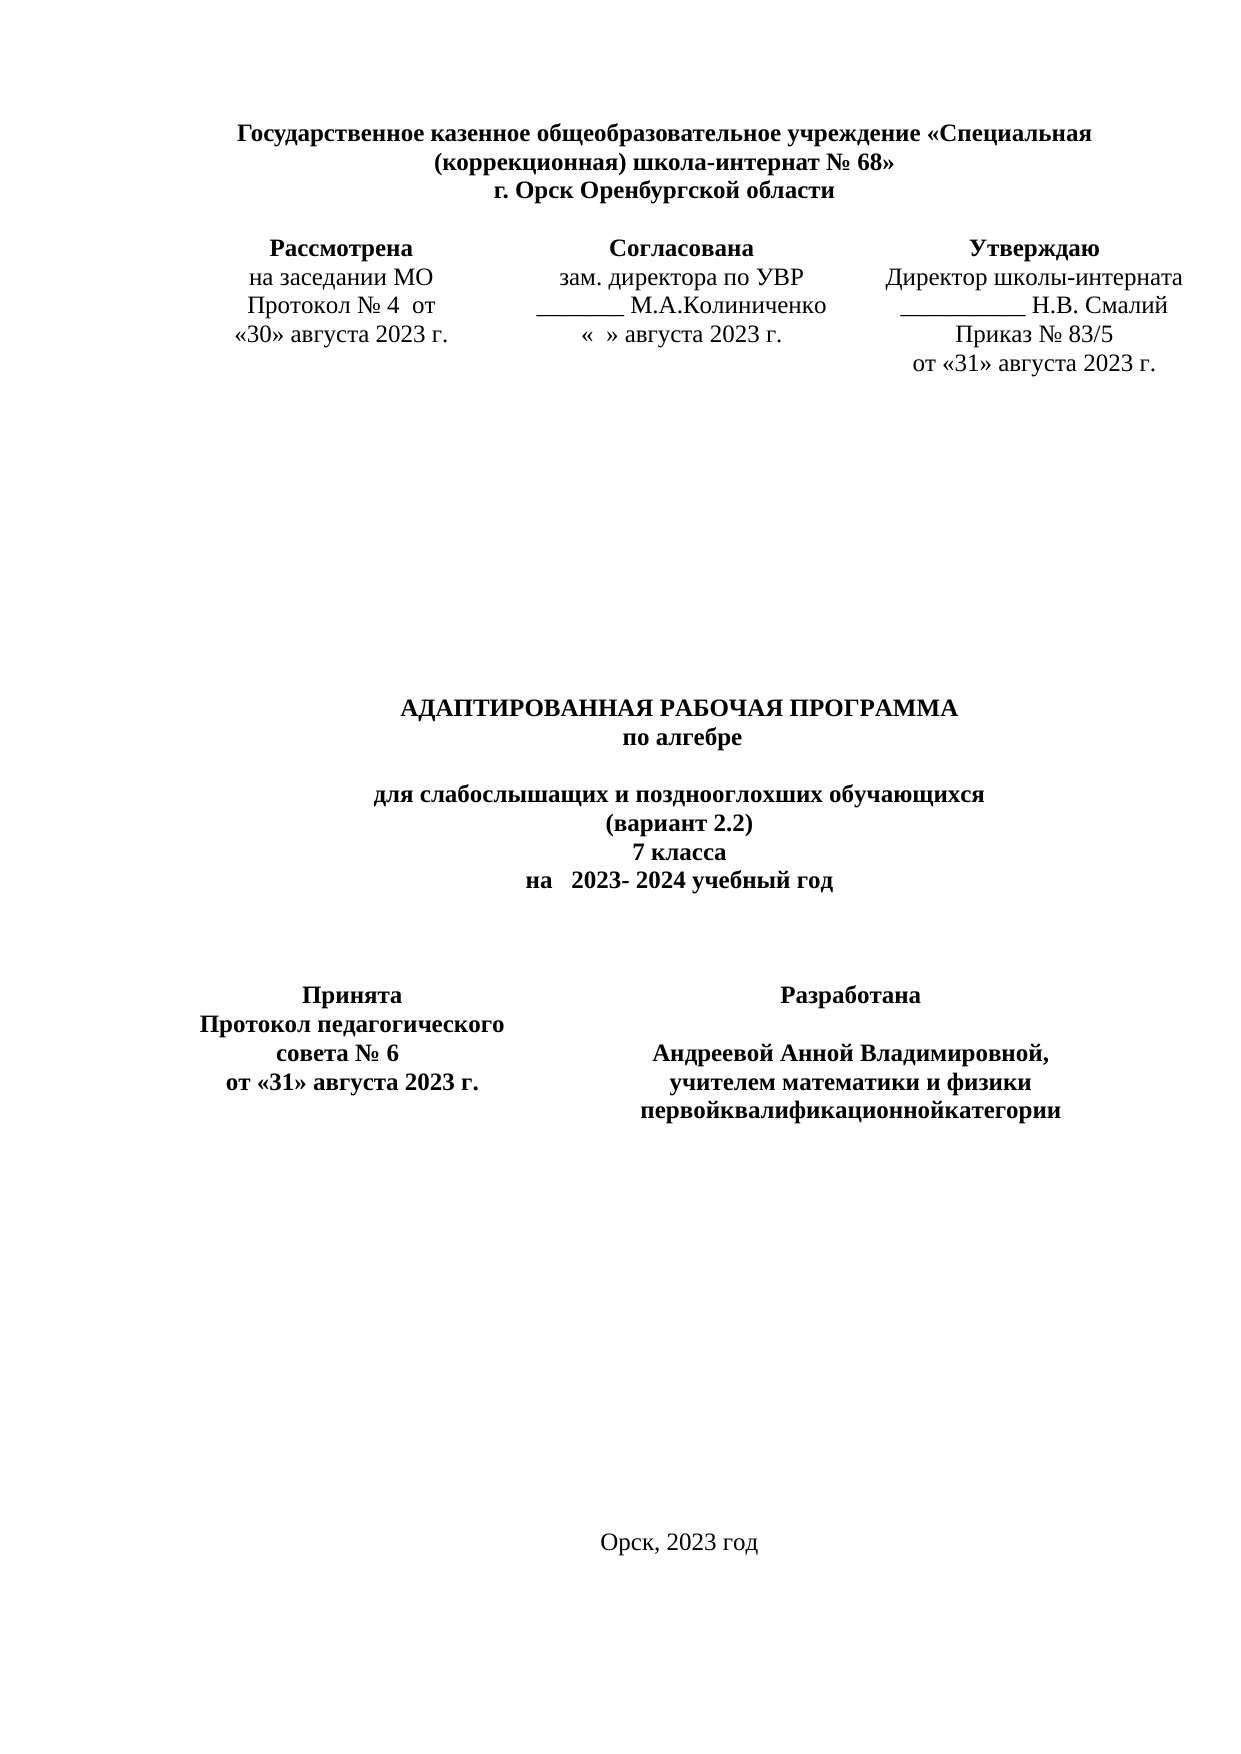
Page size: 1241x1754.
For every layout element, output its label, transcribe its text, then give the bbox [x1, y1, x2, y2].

text АДАПТИРОВАННАЯ РАБОЧАЯ ПРОГРАММА [177, 693, 1152, 722]
text 7 класса [177, 837, 1152, 866]
text Орск, 2023 год [177, 1527, 1152, 1556]
text Государственное казенное общеобразовательное учреждение «Специальная (коррекционная) школа-интернат № 68» [177, 118, 1152, 176]
table_header Рассмотрена на заседании МО Протокол № 4 от «30» августа 2023 г. [177, 233, 505, 377]
text (вариант 2.2) [177, 808, 1152, 837]
text для слабослышащих и позднооглохших обучающихся [177, 779, 1152, 808]
table_header Принята Протокол педагогического совета № 6 от «31» августа 2023 г. [155, 981, 520, 1124]
table_header Согласована зам. директора по УВР _______ М.А.Колиниченко « » августа 2023 г. [505, 233, 858, 377]
table_header Разработана Андреевой Анной Владимировной, учителем математики и физики первойквалификационнойкатегории [520, 981, 1152, 1124]
text по алгебре [177, 722, 1152, 751]
text г. Орск Оренбургской области [177, 176, 1152, 204]
text на 2023- 2024 учебный год [177, 866, 1152, 894]
table_header Утверждаю Директор школы-интерната __________ Н.В. Смалий Приказ № 83/5 от «31» августа 2023 г. [858, 233, 1211, 377]
